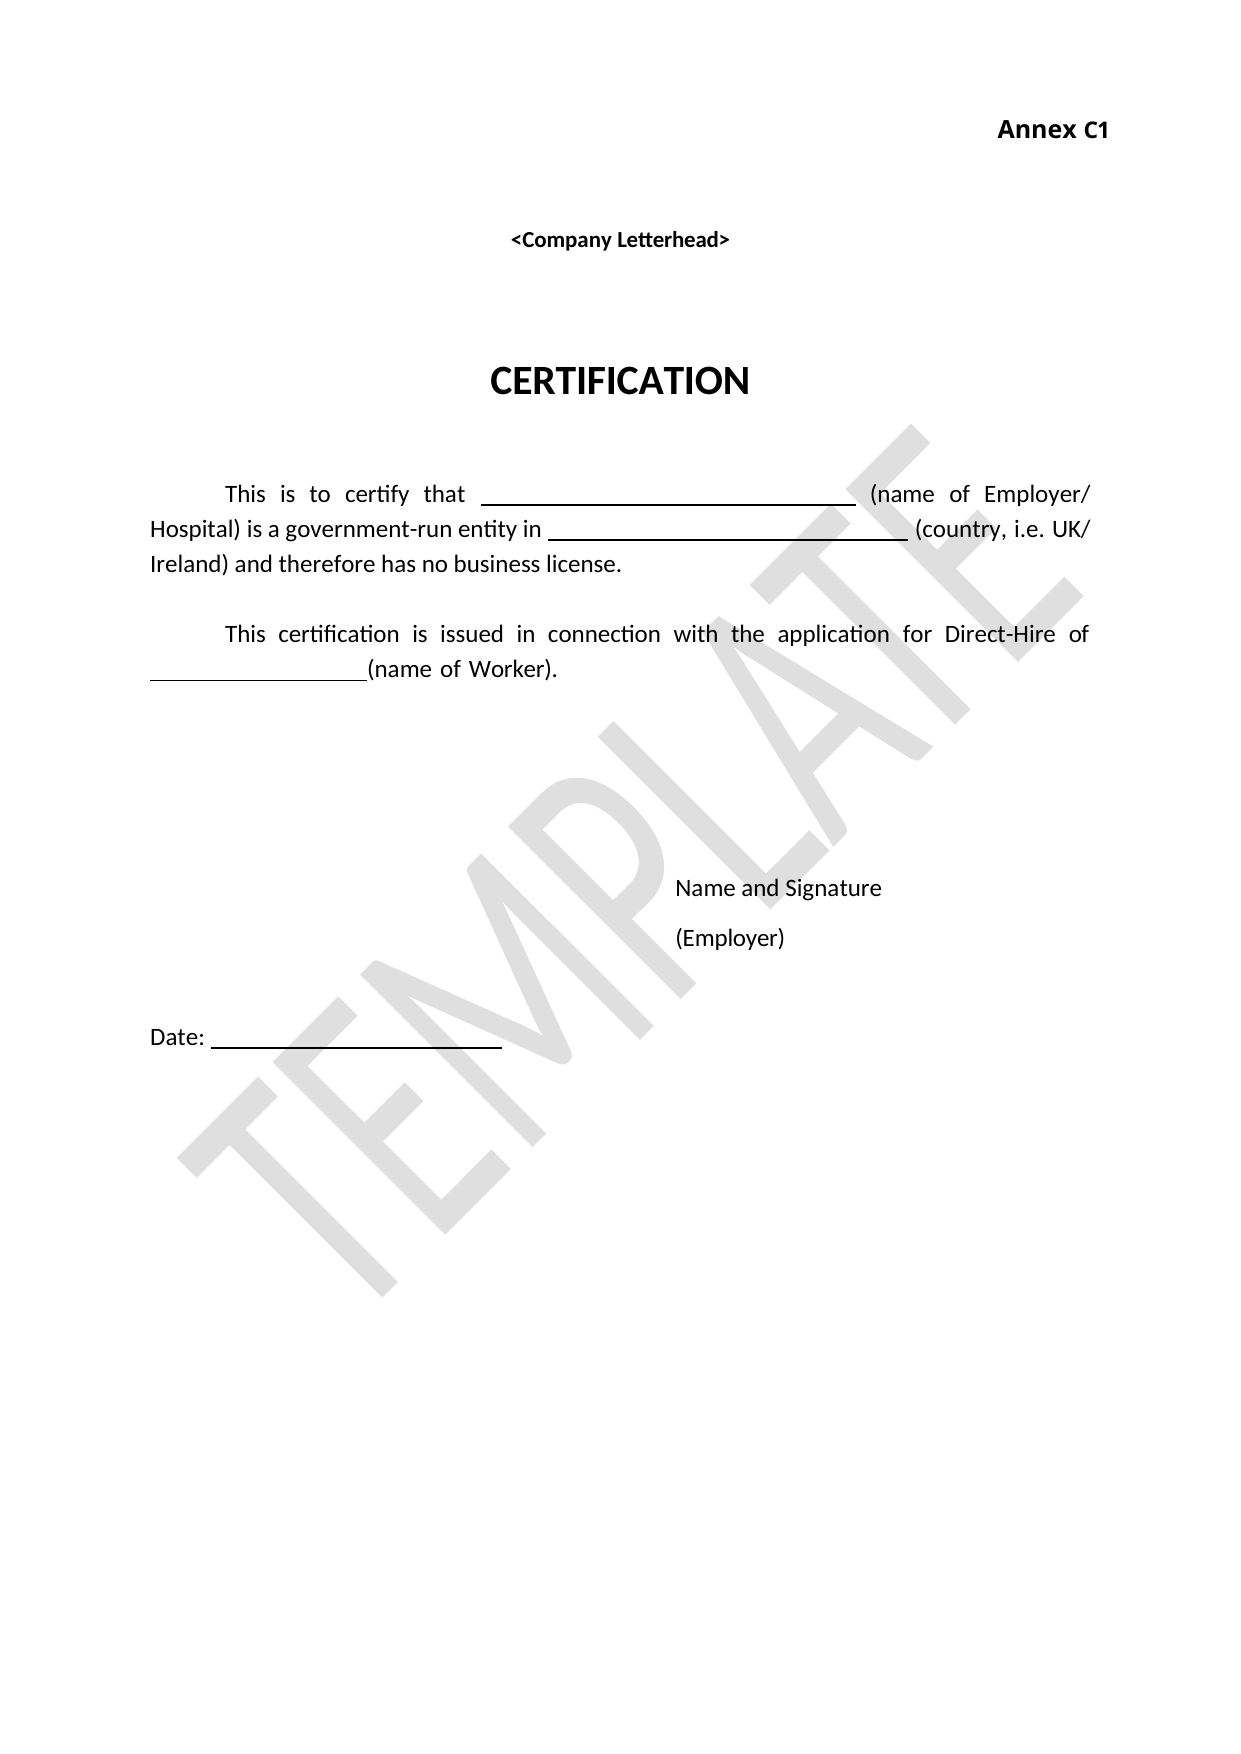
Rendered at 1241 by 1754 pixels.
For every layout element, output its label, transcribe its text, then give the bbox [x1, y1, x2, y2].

text Date: [150, 1021, 1121, 1052]
text This certification is issued in connection with the application for Direct-Hire of [225, 618, 1121, 649]
text (name of Worker). [150, 653, 1121, 684]
text Annex C1 [139, 112, 1111, 146]
title CERTIFICATION [139, 354, 1101, 405]
text Name and Signature (Employer) [675, 872, 986, 953]
text This is to certify that (name of Employer/ Hospital) is a government-run entity in (country, i.e. UK/ Ireland) and therefore has no business license. [150, 478, 1091, 579]
text <Company Letterhead> [139, 225, 1101, 253]
